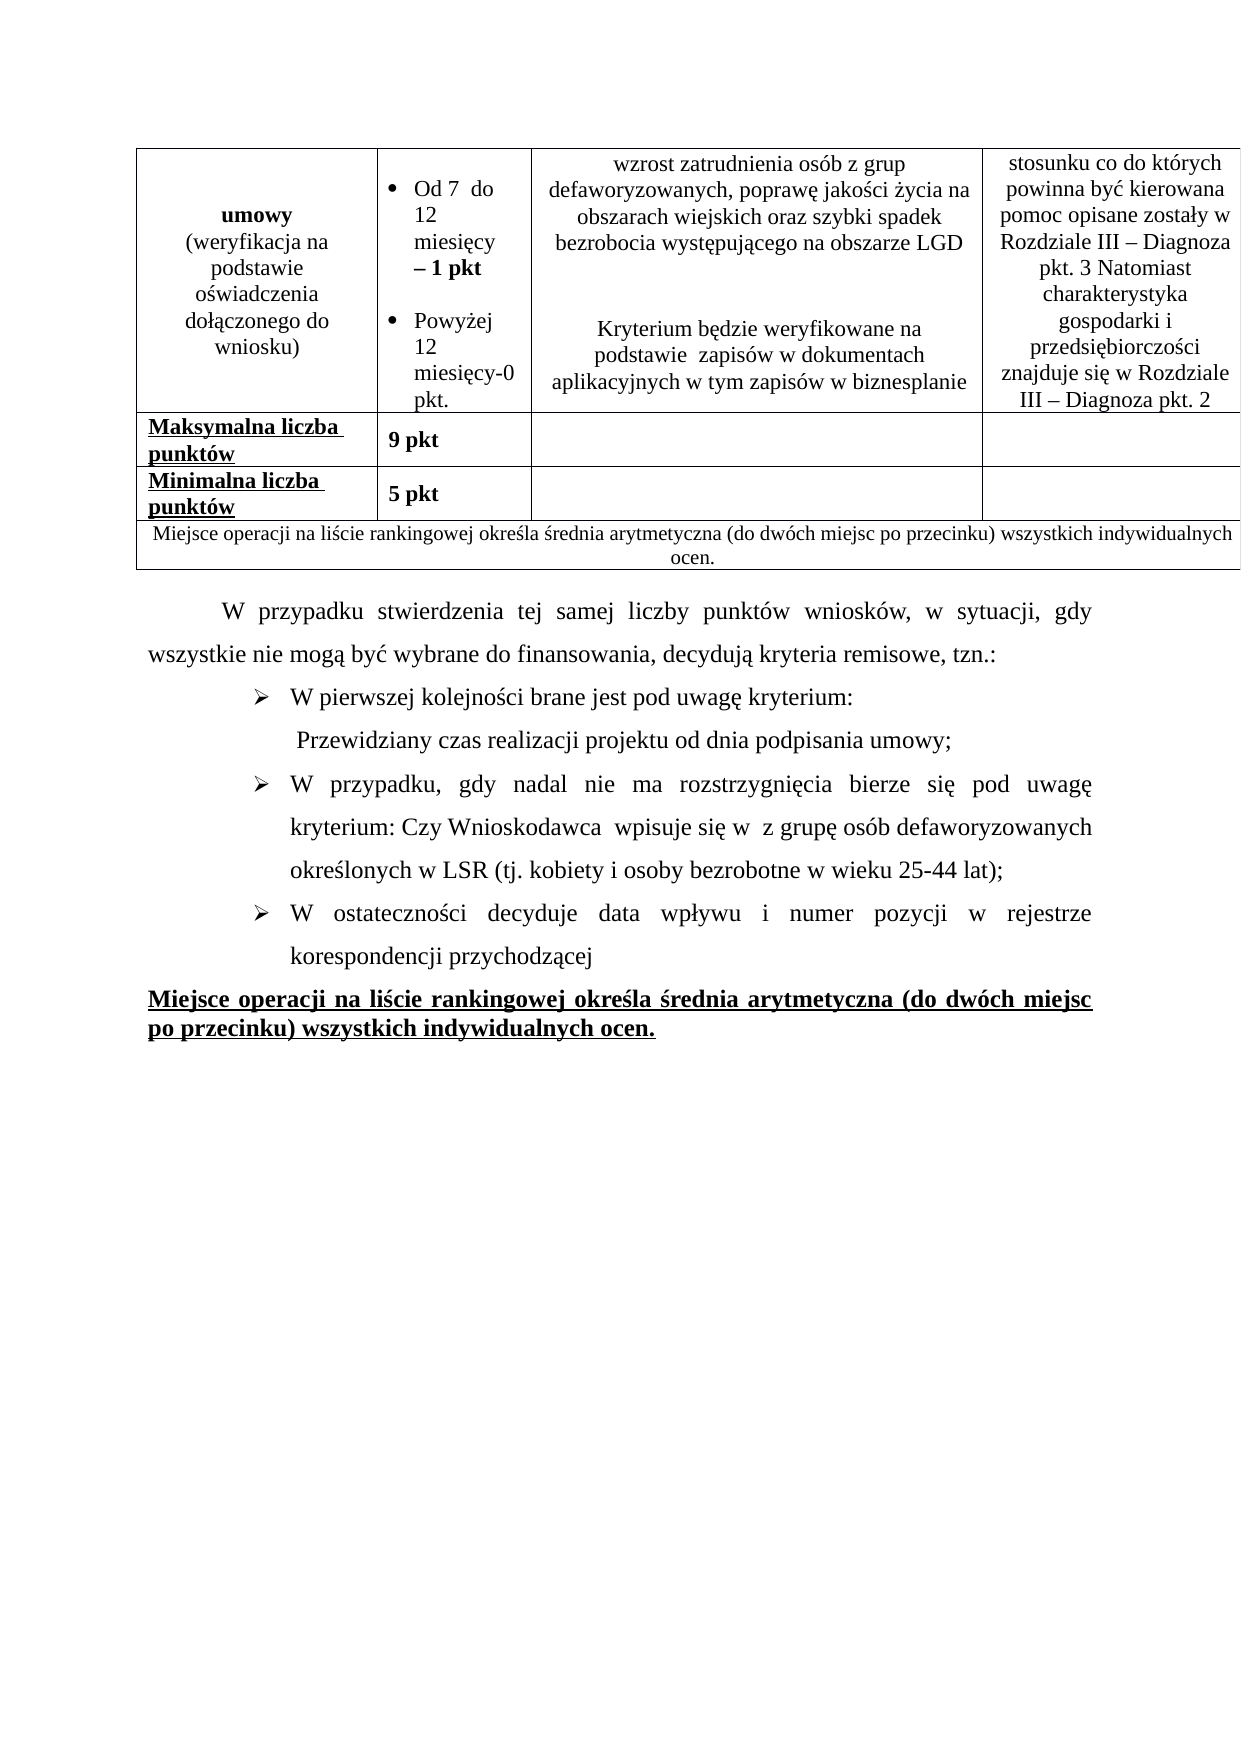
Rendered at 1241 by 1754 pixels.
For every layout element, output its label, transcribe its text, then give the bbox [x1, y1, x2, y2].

list W ostateczności decyduje data wpływu i numer pozycji w rejestrze korespondencji przychodzącej [252, 898, 1093, 970]
table_cell Minimalna liczba punktów [137, 467, 377, 520]
list W pierwszej kolejności brane jest pod uwagę kryterium: [252, 682, 1093, 711]
table_cell 9 pkt [378, 413, 531, 466]
table_cell Miejsce operacji na liście rankingowej określa średnia arytmetyczna (do dwóch miejsc po przecinku) wszystkich indywidualnych ocen. [137, 521, 1240, 569]
text Miejsce operacji na liście rankingowej określa średnia arytmetyczna (do dwóch miejsc po przecinku) wszystkich indywidualnych ocen. [148, 1011, 1093, 1042]
text Miejsce operacji na liście rankingowej określa średnia arytmetyczna (do dwóch miejsc po przecinku) wszystkich indywidualnych ocen. [148, 984, 1093, 1009]
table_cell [137, 149, 377, 412]
text W przypadku stwierdzenia tej samej liczby punktów wniosków, w sytuacji, gdy wszystkie nie mogą być wybrane do finansowania, decydują kryteria remisowe, tzn.: [148, 596, 1093, 668]
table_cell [532, 149, 982, 412]
list W przypadku, gdy nadal nie ma rozstrzygnięcia bierze się pod uwagę kryterium: Czy Wnioskodawca wpisuje się w z grupę osób defaworyzowanych określonych w LSR (tj. kobiety i osoby bezrobotne w wieku 25-44 lat); [252, 769, 1093, 884]
table_cell [532, 413, 982, 466]
table_cell [983, 413, 1240, 466]
text Przewidziany czas realizacji projektu od dnia podpisania umowy; [290, 726, 1093, 754]
table_cell [532, 467, 982, 520]
table_cell [983, 467, 1240, 520]
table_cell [983, 149, 1240, 412]
table_cell 5 pkt [378, 467, 531, 520]
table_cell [378, 149, 531, 412]
table_cell Maksymalna liczba punktów [137, 413, 377, 466]
